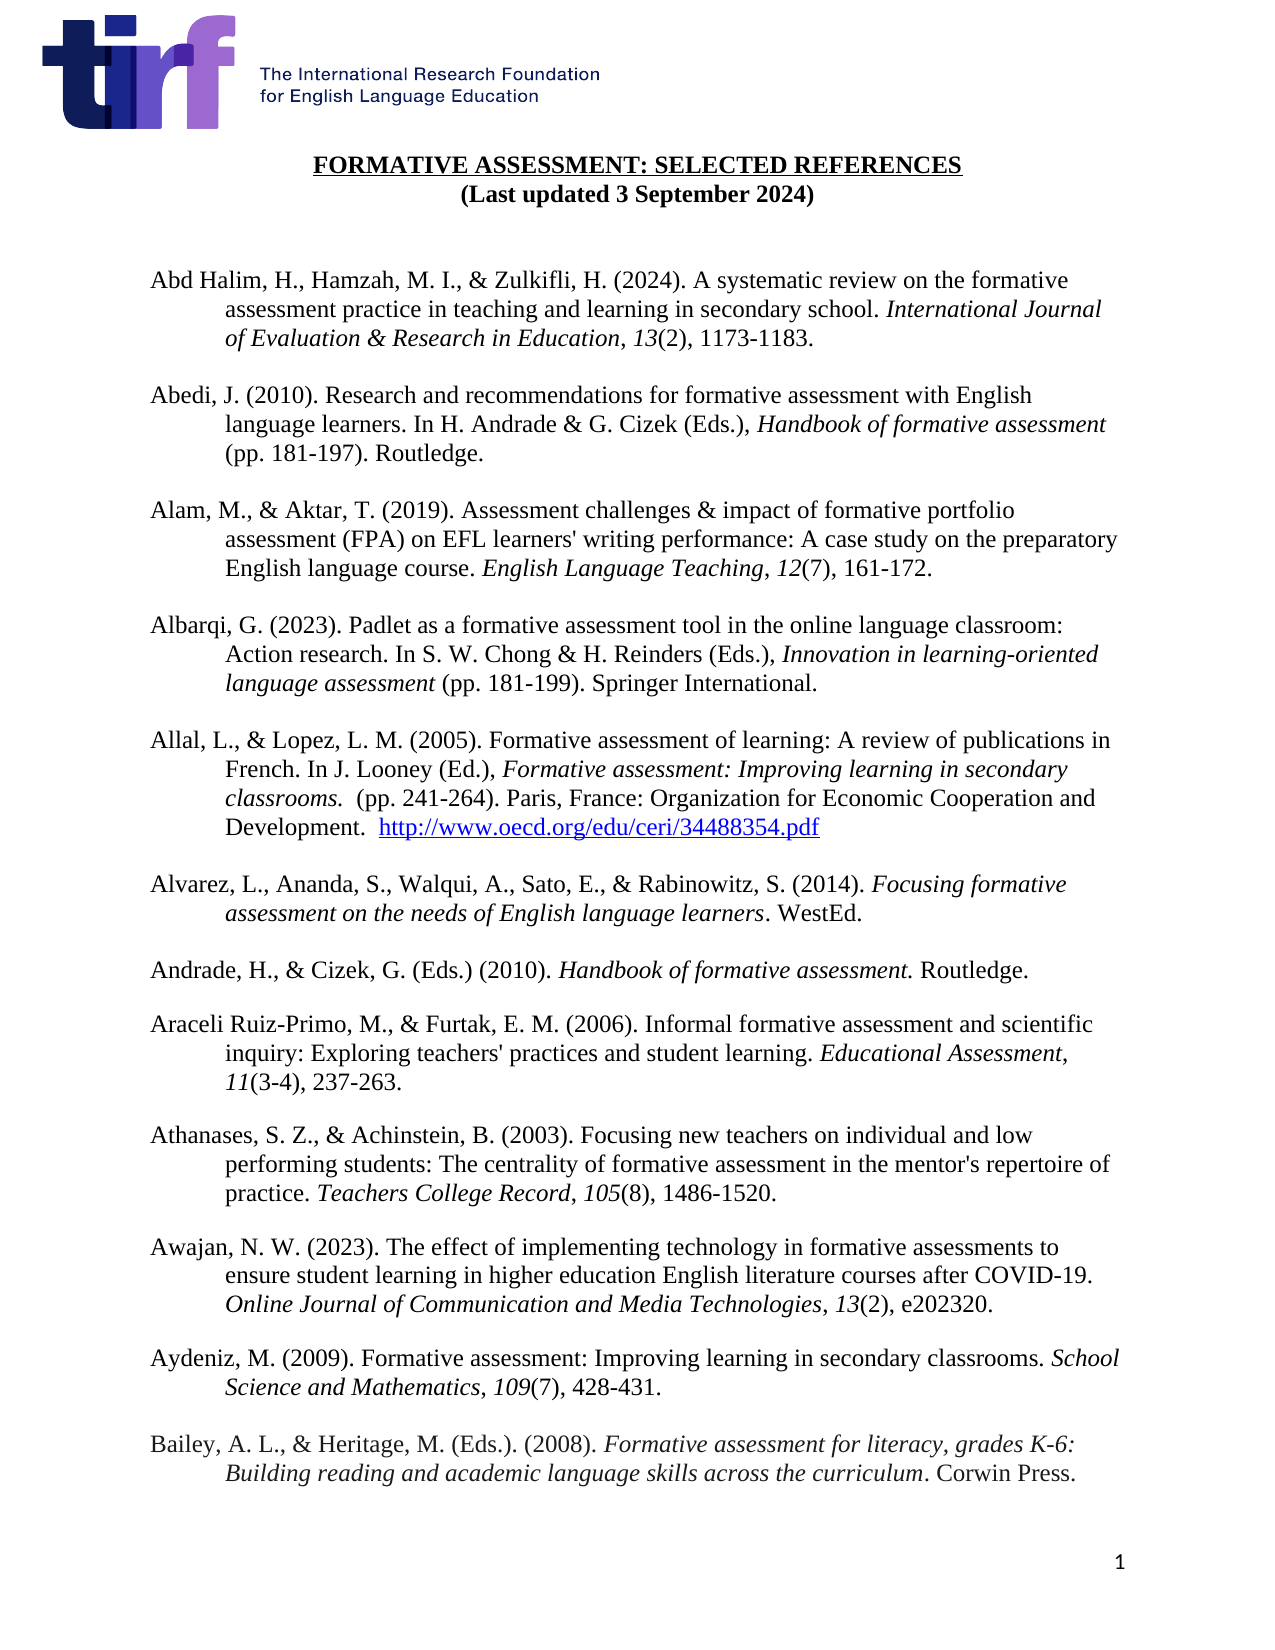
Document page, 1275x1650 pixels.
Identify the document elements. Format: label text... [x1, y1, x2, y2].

text (Last updated 3 September 2024) [150, 179, 1125, 207]
text Abd Halim, H., Hamzah, M. I., & Zulkifli, H. (2024). A systematic review on the formative assessment practice in teaching and learning in secondary school. International Journal of Evaluation & Research in Education, 13(2), 1173-1183. [150, 265, 1125, 352]
text Albarqi, G. (2023). Padlet as a formative assessment tool in the online language classroom: Action research. In S. W. Chong & H. Reinders (Eds.), Innovation in learning-oriented language assessment (pp. 181-199). Springer International. [150, 610, 1125, 697]
text Athanases, S. Z., & Achinstein, B. (2003). Focusing new teachers on individual and low performing students: The centrality of formative assessment in the mentor's repertoire of practice. Teachers College Record, 105(8), 1486-1520. [150, 1120, 1125, 1207]
text Alvarez, L., Ananda, S., Walqui, A., Sato, E., & Rabinowitz, S. (2014). Focusing formative assessment on the needs of English language learners. WestEd. [150, 869, 1125, 927]
text Awajan, N. W. (2023). The effect of implementing technology in formative assessments to ensure student learning in higher education English literature courses after COVID-19. Online Journal of Communication and Media Technologies, 13(2), e202320. [150, 1232, 1125, 1318]
text FORMATIVE ASSESSMENT: SELECTED REFERENCES [150, 150, 1125, 179]
text Abedi, J. (2010). Research and recommendations for formative assessment with English language learners. In H. Andrade & G. Cizek (Eds.), Handbook of formative assessment (pp. 181-197). Routledge. [150, 380, 1125, 467]
text Allal, L., & Lopez, L. M. (2005). Formative assessment of learning: A review of publications in French. In J. Looney (Ed.), Formative assessment: Improving learning in secondary classrooms. (pp. 241-264). Paris, France: Organization for Economic Cooperation and Development. http://www.oecd.org/edu/ceri/34488354.pdf [150, 725, 1125, 840]
text Alam, M., & Aktar, T. (2019). Assessment challenges & impact of formative portfolio assessment (FPA) on EFL learners' writing performance: A case study on the preparatory English language course. English Language Teaching, 12(7), 161-172. [150, 495, 1125, 582]
text Bailey, A. L., & Heritage, M. (Eds.). (2008). Formative assessment for literacy, grades K-6: Building reading and academic language skills across the curriculum. Corwin Press. [150, 1429, 1125, 1487]
picture [42, 15, 605, 129]
text Andrade, H., & Cizek, G. (Eds.) (2010). Handbook of formative assessment. Routledge. [150, 955, 1125, 984]
text Araceli Ruiz-Primo, M., & Furtak, E. M. (2006). Informal formative assessment and scientific inquiry: Exploring teachers' practices and student learning. Educational Assessment, 11(3-4), 237-263. [150, 1009, 1125, 1095]
text Aydeniz, M. (2009). Formative assessment: Improving learning in secondary classrooms. School Science and Mathematics, 109(7), 428-431. [150, 1343, 1125, 1400]
